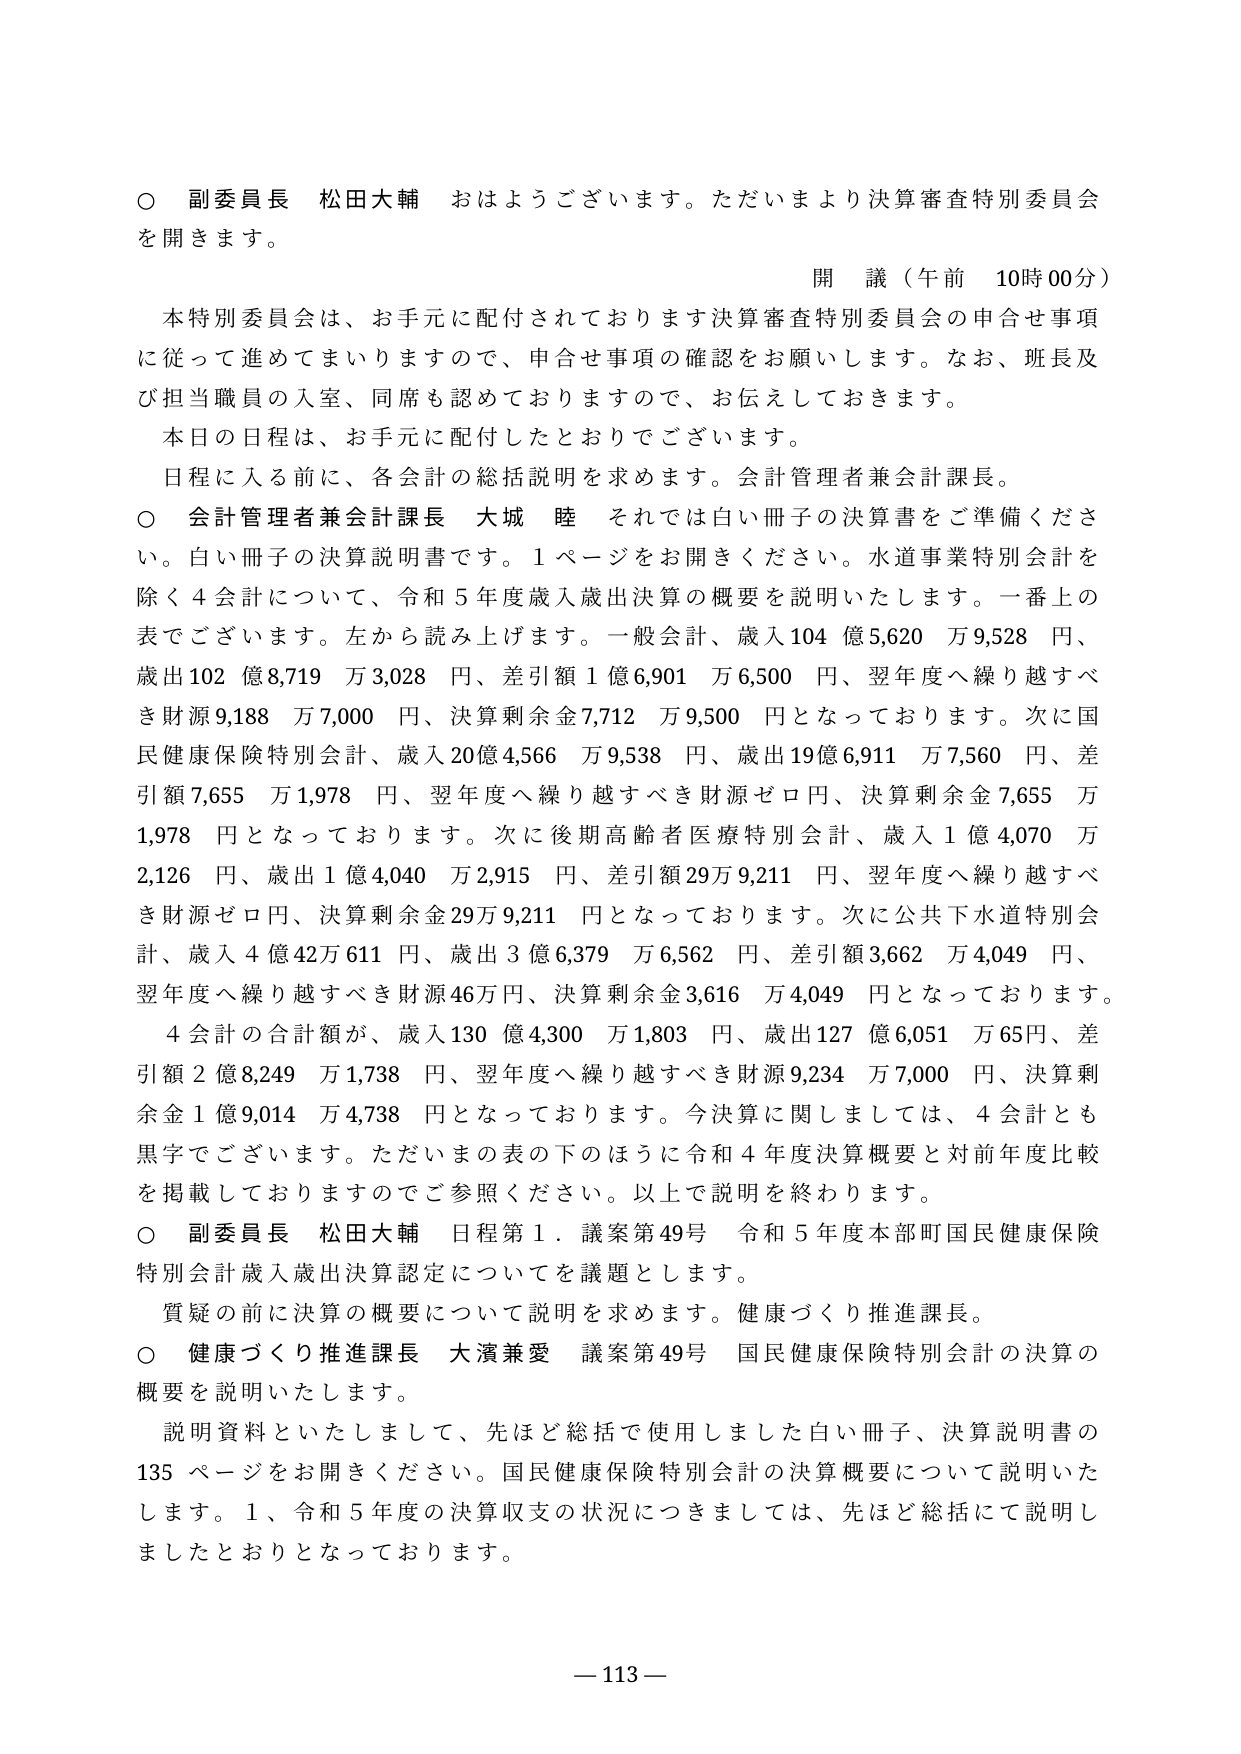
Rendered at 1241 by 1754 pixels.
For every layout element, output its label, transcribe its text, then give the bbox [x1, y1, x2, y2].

text 本日の日程は、お手元に配付したとおりでございます。 [136, 416, 1104, 456]
text ○ 健康づくり推進課長 大濱兼愛 議案第49号 国民健康保険特別会計の決算の概要を説明いたします。 [136, 1332, 1104, 1411]
text 開 議（午前10時00分） [136, 257, 1104, 297]
text 日程に入る前に、各会計の総括説明を求めます。会計管理者兼会計課長。 [136, 456, 1104, 496]
text 本特別委員会は、お手元に配付されております決算審査特別委員会の申合せ事項に従って進めてまいりますので、申合せ事項の確認をお願いします。なお、班長及び担当職員の入室、同席も認めておりますので、お伝えしておきます。 [136, 297, 1104, 416]
text ４会計の合計額が、歳入130億4,300万1,803円、歳出127億6,051万65円、差引額２億8,249万1,738円、翌年度へ繰り越すべき財源9,234万7,000円、決算剰余金１億9,014万4,738円となっております。今決算に関しましては、４会計とも黒字でございます。ただいまの表の下のほうに令和４年度決算概要と対前年度比較を掲載しておりますのでご参照ください。以上で説明を終わります。 [136, 1013, 1104, 1212]
text ○ 副委員長 松田大輔 日程第１．議案第49号 令和５年度本部町国民健康保険特別会計歳入歳出決算認定についてを議題とします。 [136, 1212, 1104, 1292]
text 質疑の前に決算の概要について説明を求めます。健康づくり推進課長。 [136, 1292, 1104, 1332]
text ○ 副委員長 松田大輔 おはようございます。ただいまより決算審査特別委員会を開きます。 [136, 178, 1104, 257]
text ○ 会計管理者兼会計課長 大城 睦 それでは白い冊子の決算書をご準備ください。白い冊子の決算説明書です。１ページをお開きください。水道事業特別会計を除く４会計について、令和５年度歳入歳出決算の概要を説明いたします。一番上の表でございます。左から読み上げます。一般会計、歳入104億5,620万9,528円、歳出102億8,719万3,028円、差引額１億6,901万6,500円、翌年度へ繰り越すべき財源9,188万7,000円、決算剰余金7,712万9,500円となっております。次に国民健康保険特別会計、歳入20億4,566万9,538円、歳出19億6,911万7,560円、差引額7,655万1,978円、翌年度へ繰り越すべき財源ゼロ円、決算剰余金7,655万1,978円となっております。次に後期高齢者医療特別会計、歳入１億4,070万2,126円、歳出１億4,040万2,915円、差引額29万9,211円、翌年度へ繰り越すべき財源ゼロ円、決算剰余金29万9,211円となっております。次に公共下水道特別会計、歳入４億42万611円、歳出３億6,379万6,562円、差引額3,662万4,049円、翌年度へ繰り越すべき財源46万円、決算剰余金3,616万4,049円となっております。 [136, 496, 1104, 1013]
text 説明資料といたしまして、先ほど総括で使用しました白い冊子、決算説明書の135ページをお開きください。国民健康保険特別会計の決算概要について説明いたします。１、令和５年度の決算収支の状況につきましては、先ほど総括にて説明しましたとおりとなっております。 [136, 1411, 1104, 1570]
